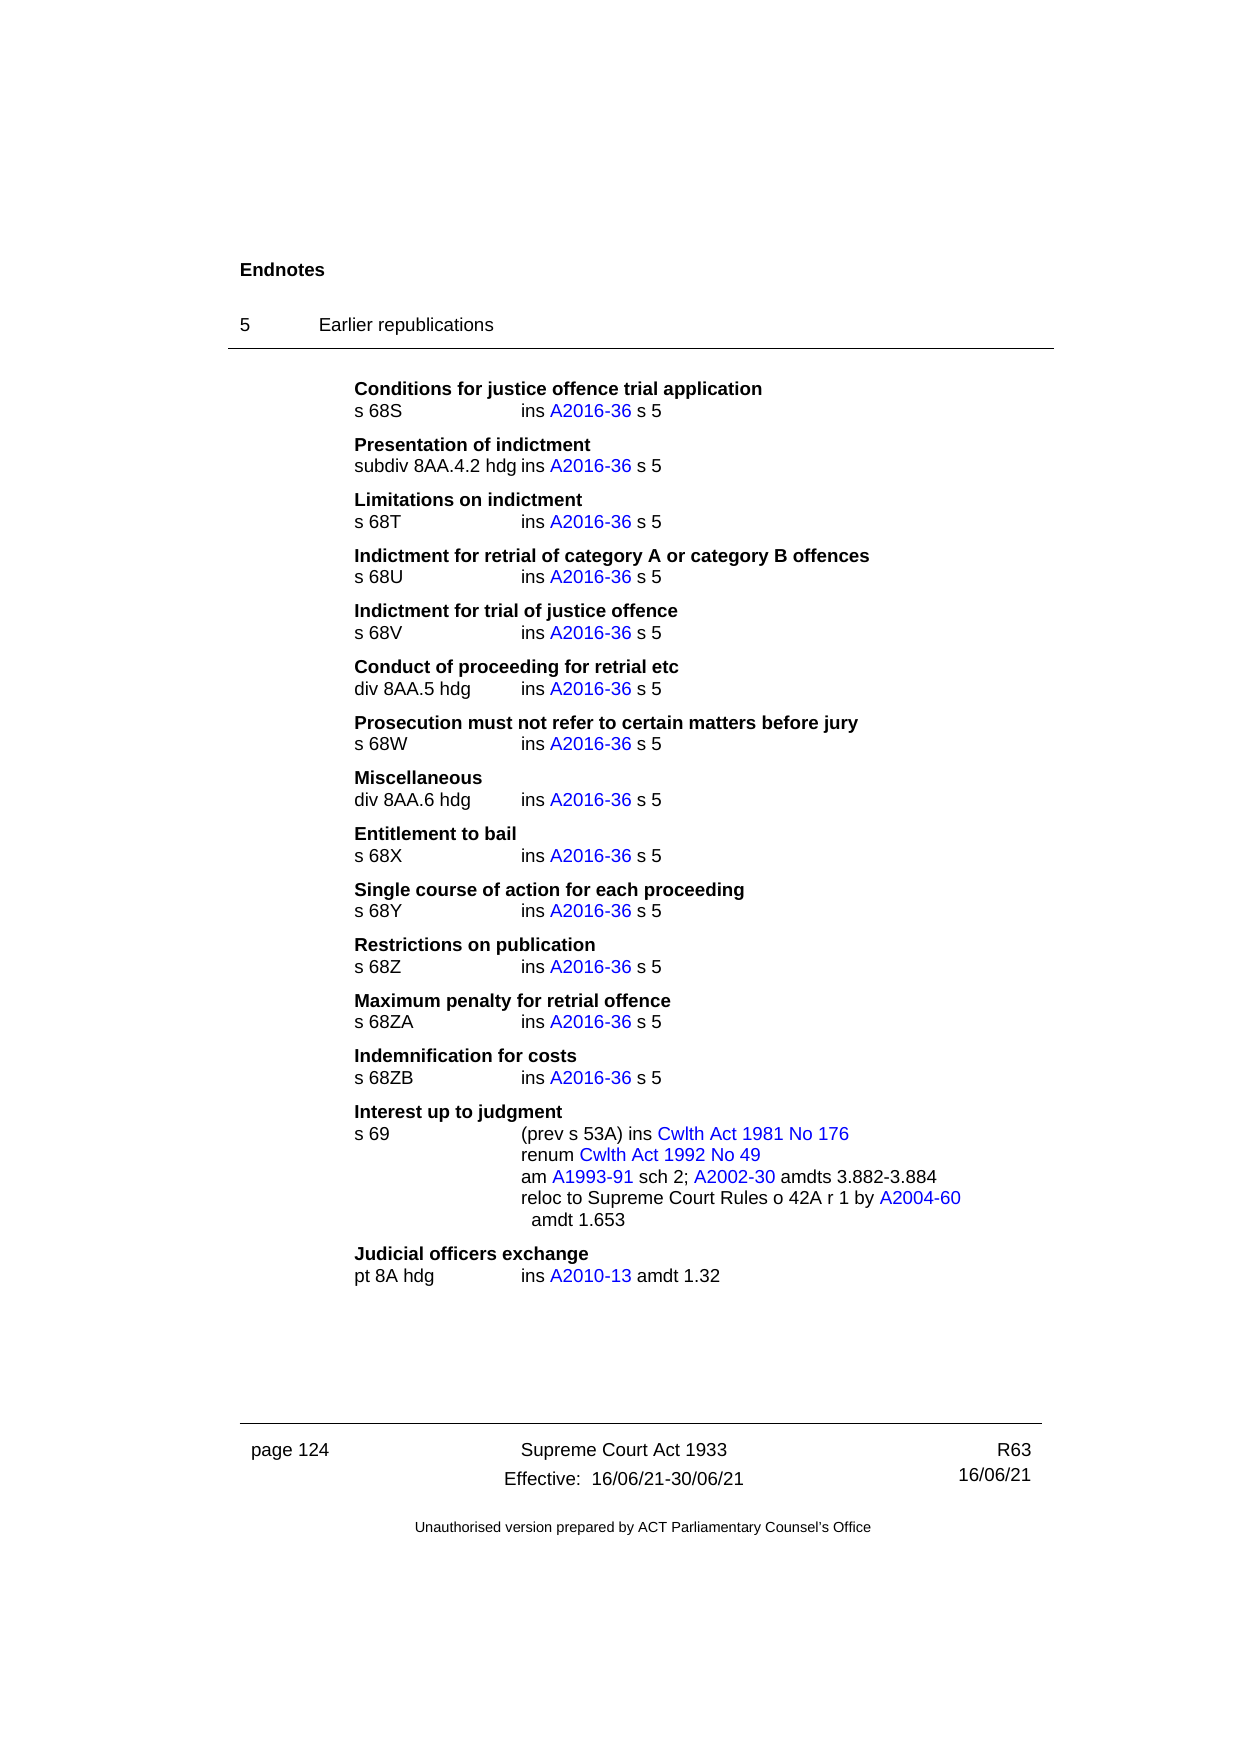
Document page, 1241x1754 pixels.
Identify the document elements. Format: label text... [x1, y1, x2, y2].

text Single course of action for each proceeding [354, 878, 1042, 900]
text Interest up to judgment [354, 1101, 1042, 1122]
text s 68Y ins A2016-36 s 5 [354, 900, 1042, 922]
text s 68U ins A2016-36 s 5 [354, 566, 1042, 588]
text s 68T ins A2016-36 s 5 [354, 511, 1042, 532]
text Restrictions on publication [354, 934, 1042, 956]
text s 68V ins A2016-36 s 5 [354, 622, 1042, 643]
text reloc to Supreme Court Rules o 42A r 1 by A2004-60 amdt 1.653 [354, 1187, 1042, 1230]
text s 69 (prev s 53A) ins Cwlth Act 1981 No 176 [354, 1122, 1042, 1144]
text subdiv 8AA.4.2 hdg ins A2016-36 s 5 [354, 455, 1042, 477]
text s 68ZA ins A2016-36 s 5 [354, 1011, 1042, 1033]
text Prosecution must not refer to certain matters before jury [354, 712, 1042, 733]
text Presentation of indictment [354, 433, 1042, 455]
text s 68W ins A2016-36 s 5 [354, 733, 1042, 755]
text Miscellaneous [354, 767, 1042, 789]
text Indictment for trial of justice offence [354, 600, 1042, 622]
text s 68X ins A2016-36 s 5 [354, 844, 1042, 866]
text Judicial officers exchange [354, 1243, 1042, 1264]
text Indictment for retrial of category A or category B offences [354, 545, 1042, 566]
text Maximum penalty for retrial offence [354, 990, 1042, 1011]
text Limitations on indictment [354, 489, 1042, 511]
text s 68S ins A2016-36 s 5 [354, 399, 1042, 421]
text Conditions for justice offence trial application [354, 378, 1042, 399]
text pt 8A hdg ins A2010-13 amdt 1.32 [354, 1264, 1042, 1286]
text div 8AA.5 hdg ins A2016-36 s 5 [354, 677, 1042, 699]
text Conduct of proceeding for retrial etc [354, 656, 1042, 677]
text div 8AA.6 hdg ins A2016-36 s 5 [354, 789, 1042, 810]
text renum Cwlth Act 1992 No 49 [354, 1144, 1042, 1166]
text Entitlement to bail [354, 823, 1042, 844]
text s 68ZB ins A2016-36 s 5 [354, 1067, 1042, 1088]
text s 68Z ins A2016-36 s 5 [354, 956, 1042, 977]
text am A1993-91 sch 2; A2002-30 amdts 3.882-3.884 [354, 1166, 1042, 1187]
text Indemnification for costs [354, 1045, 1042, 1067]
